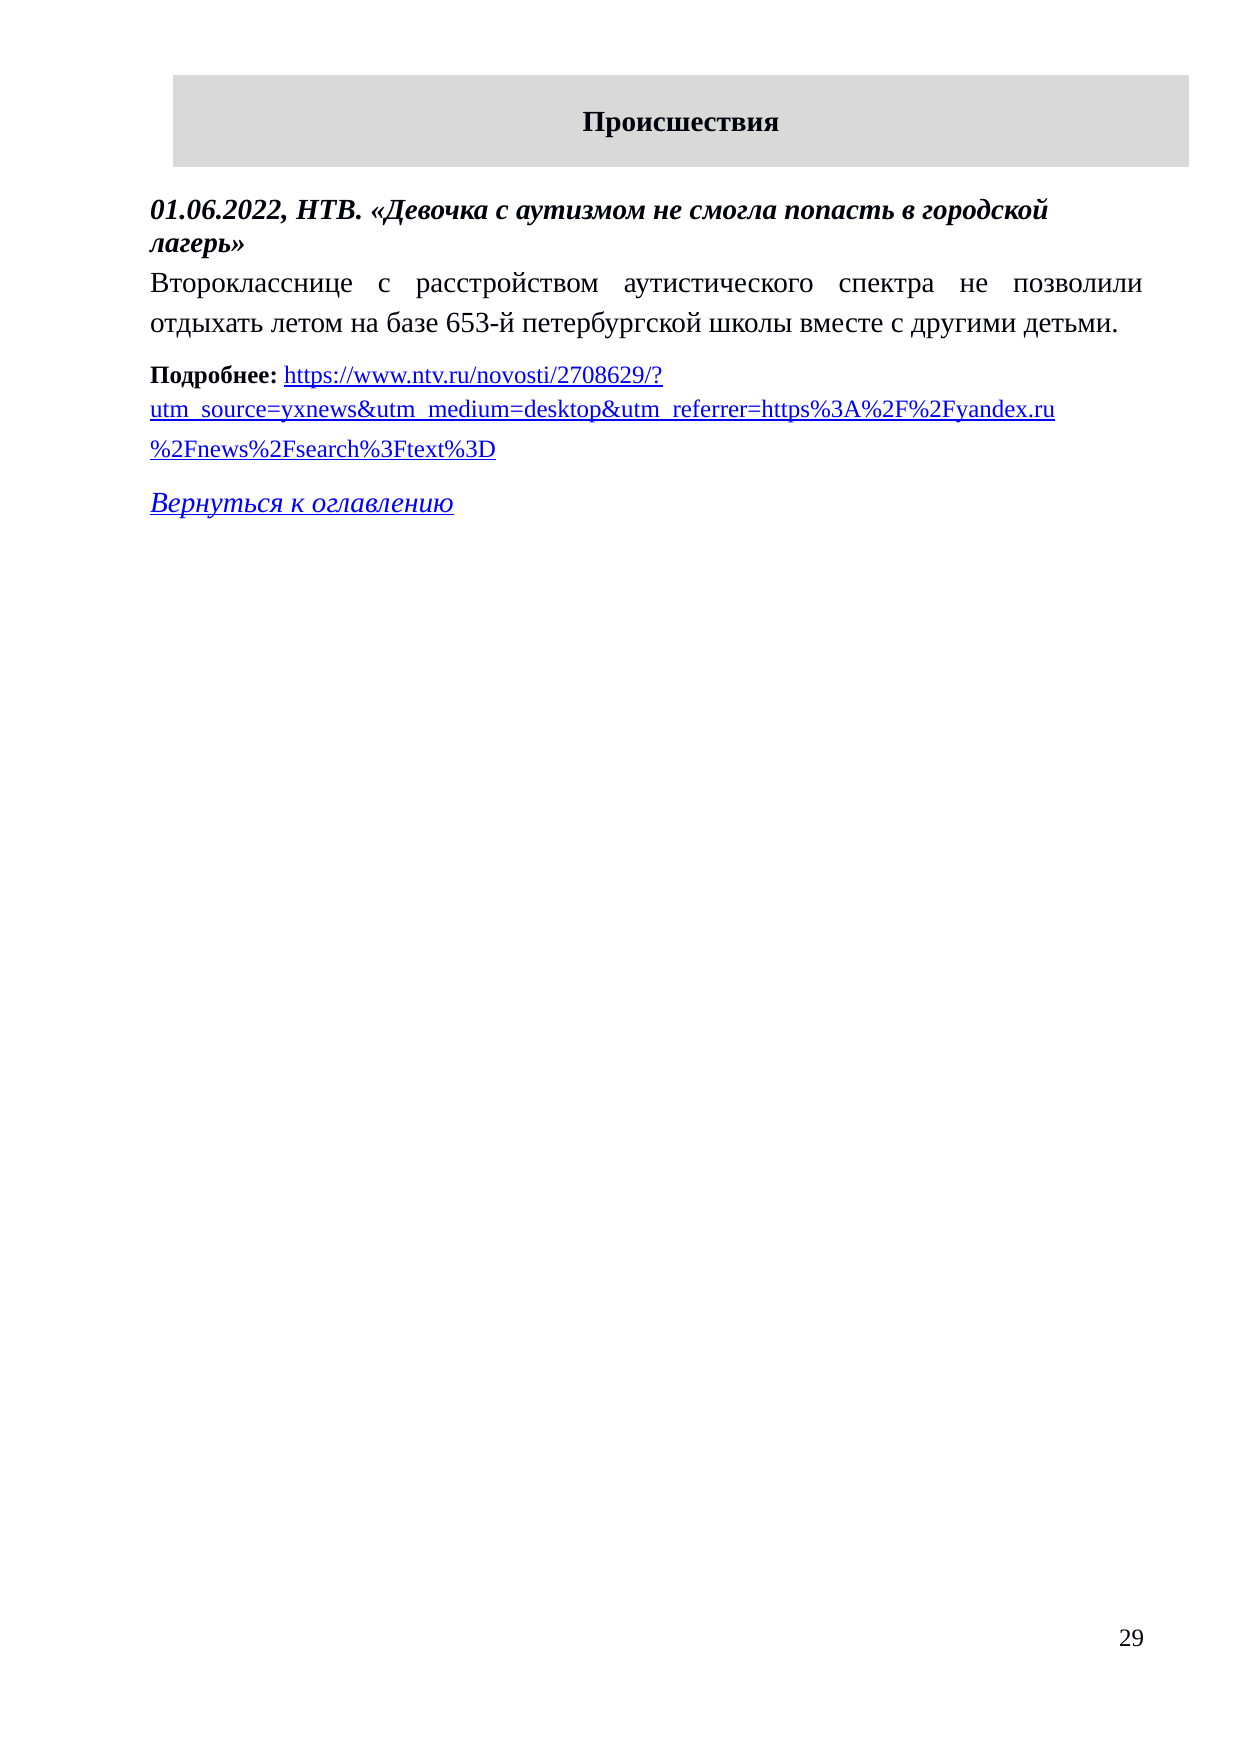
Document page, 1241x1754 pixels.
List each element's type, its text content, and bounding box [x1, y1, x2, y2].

text Второкласснице с расстройством аутистического спектра не позволили отдыхать летом на базе 653-й петербургской школы вместе с другими детьми. [150, 265, 1144, 339]
text Подробнее: https://www.ntv.ru/novosti/2708629/?utm_source=yxnews&utm_medium=desktop&utm_referrer=https%3A%2F%2Fyandex.ru%2Fnews%2Fsearch%3Ftext%3D [150, 360, 1144, 463]
text Вернуться к оглавлению [150, 485, 1144, 518]
subtitle 01.06.2022, НТВ. «Девочка с аутизмом не смогла попасть в городской лагерь» [150, 192, 1144, 259]
table_header Происшествия [173, 75, 1189, 167]
